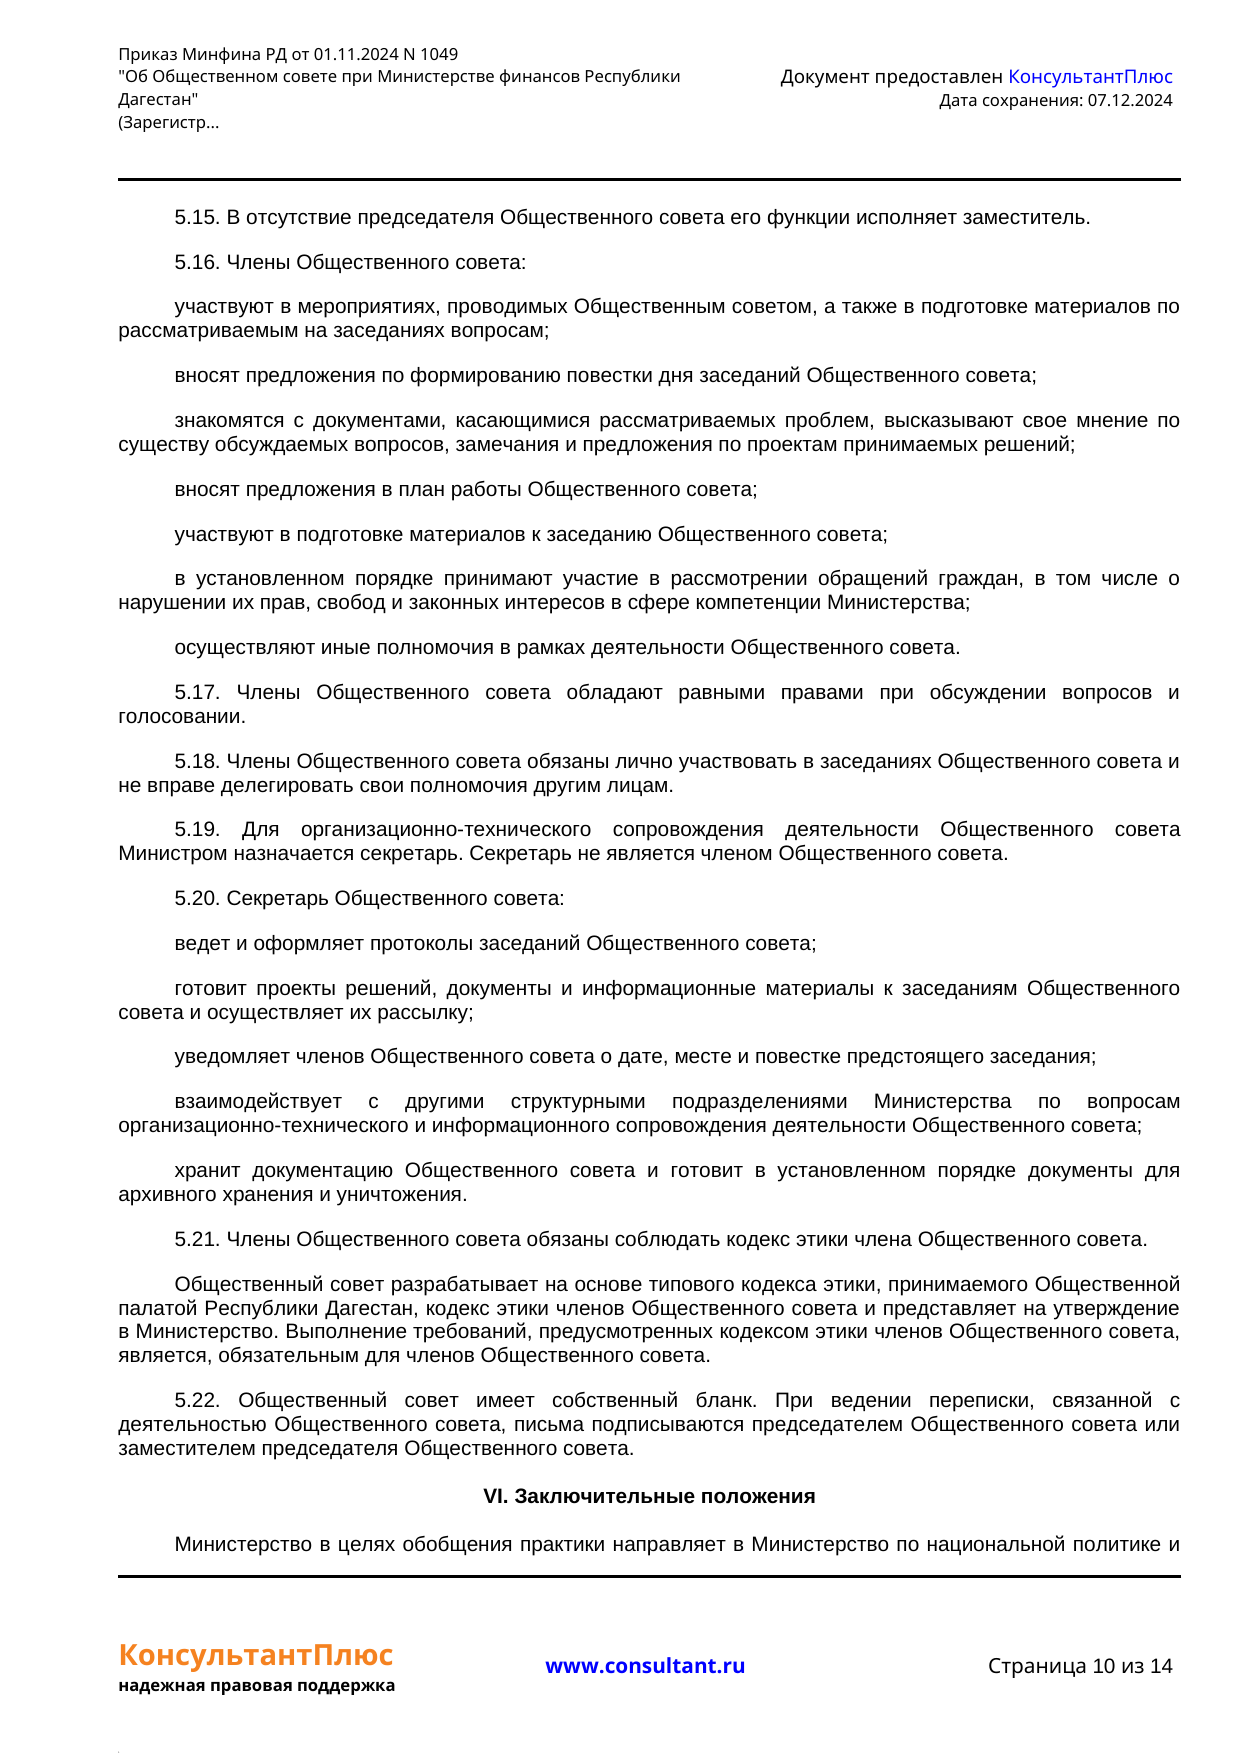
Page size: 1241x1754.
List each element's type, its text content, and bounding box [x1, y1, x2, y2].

text вносят предложения по формированию повестки дня заседаний Общественного совета; [118, 363, 1181, 387]
text Общественный совет разрабатывает на основе типового кодекса этики, принимаемого Общественной палатой Республики Дагестан, кодекс этики членов Общественного совета и представляет на утверждение в Министерство. Выполнение требований, предусмотренных кодексом этики членов Общественного совета, является, обязательным для членов Общественного совета. [118, 1271, 1181, 1367]
title VI. Заключительные положения [118, 1484, 1181, 1508]
text взаимодействует с другими структурными подразделениями Министерства по вопросам организационно-технического и информационного сопровождения деятельности Общественного совета; [118, 1089, 1181, 1137]
text уведомляет членов Общественного совета о дате, месте и повестке предстоящего заседания; [118, 1044, 1181, 1068]
text участвуют в подготовке материалов к заседанию Общественного совета; [118, 521, 1181, 545]
text ведет и оформляет протоколы заседаний Общественного совета; [118, 931, 1181, 955]
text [118, 1532, 1181, 1556]
text 5.17. Члены Общественного совета обладают равными правами при обсуждении вопросов и голосовании. [118, 680, 1181, 728]
text 5.15. В отсутствие председателя Общественного совета его функции исполняет заместитель. [118, 205, 1181, 229]
text знакомятся с документами, касающимися рассматриваемых проблем, высказывают свое мнение по существу обсуждаемых вопросов, замечания и предложения по проектам принимаемых решений; [118, 408, 1181, 456]
text 5.21. Члены Общественного совета обязаны соблюдать кодекс этики члена Общественного совета. [118, 1227, 1181, 1251]
text 5.22. Общественный совет имеет собственный бланк. При ведении переписки, связанной с деятельностью Общественного совета, письма подписываются председателем Общественного совета или заместителем председателя Общественного совета. [118, 1388, 1181, 1460]
text готовит проекты решений, документы и информационные материалы к заседаниям Общественного совета и осуществляет их рассылку; [118, 976, 1181, 1023]
text 5.20. Секретарь Общественного совета: [118, 886, 1181, 910]
text 5.19. Для организационно-технического сопровождения деятельности Общественного совета Министром назначается секретарь. Секретарь не является членом Общественного совета. [118, 817, 1181, 865]
text хранит документацию Общественного совета и готовит в установленном порядке документы для архивного хранения и уничтожения. [118, 1158, 1181, 1206]
text в установленном порядке принимают участие в рассмотрении обращений граждан, в том числе о нарушении их прав, свобод и законных интересов в сфере компетенции Министерства; [118, 566, 1181, 614]
text 5.16. Члены Общественного совета: [118, 249, 1181, 273]
text 5.18. Члены Общественного совета обязаны лично участвовать в заседаниях Общественного совета и не вправе делегировать свои полномочия другим лицам. [118, 748, 1181, 796]
text участвуют в мероприятиях, проводимых Общественным советом, а также в подготовке материалов по рассматриваемым на заседаниях вопросам; [118, 294, 1181, 342]
text осуществляют иные полномочия в рамках деятельности Общественного совета. [118, 635, 1181, 659]
text вносят предложения в план работы Общественного совета; [118, 477, 1181, 501]
